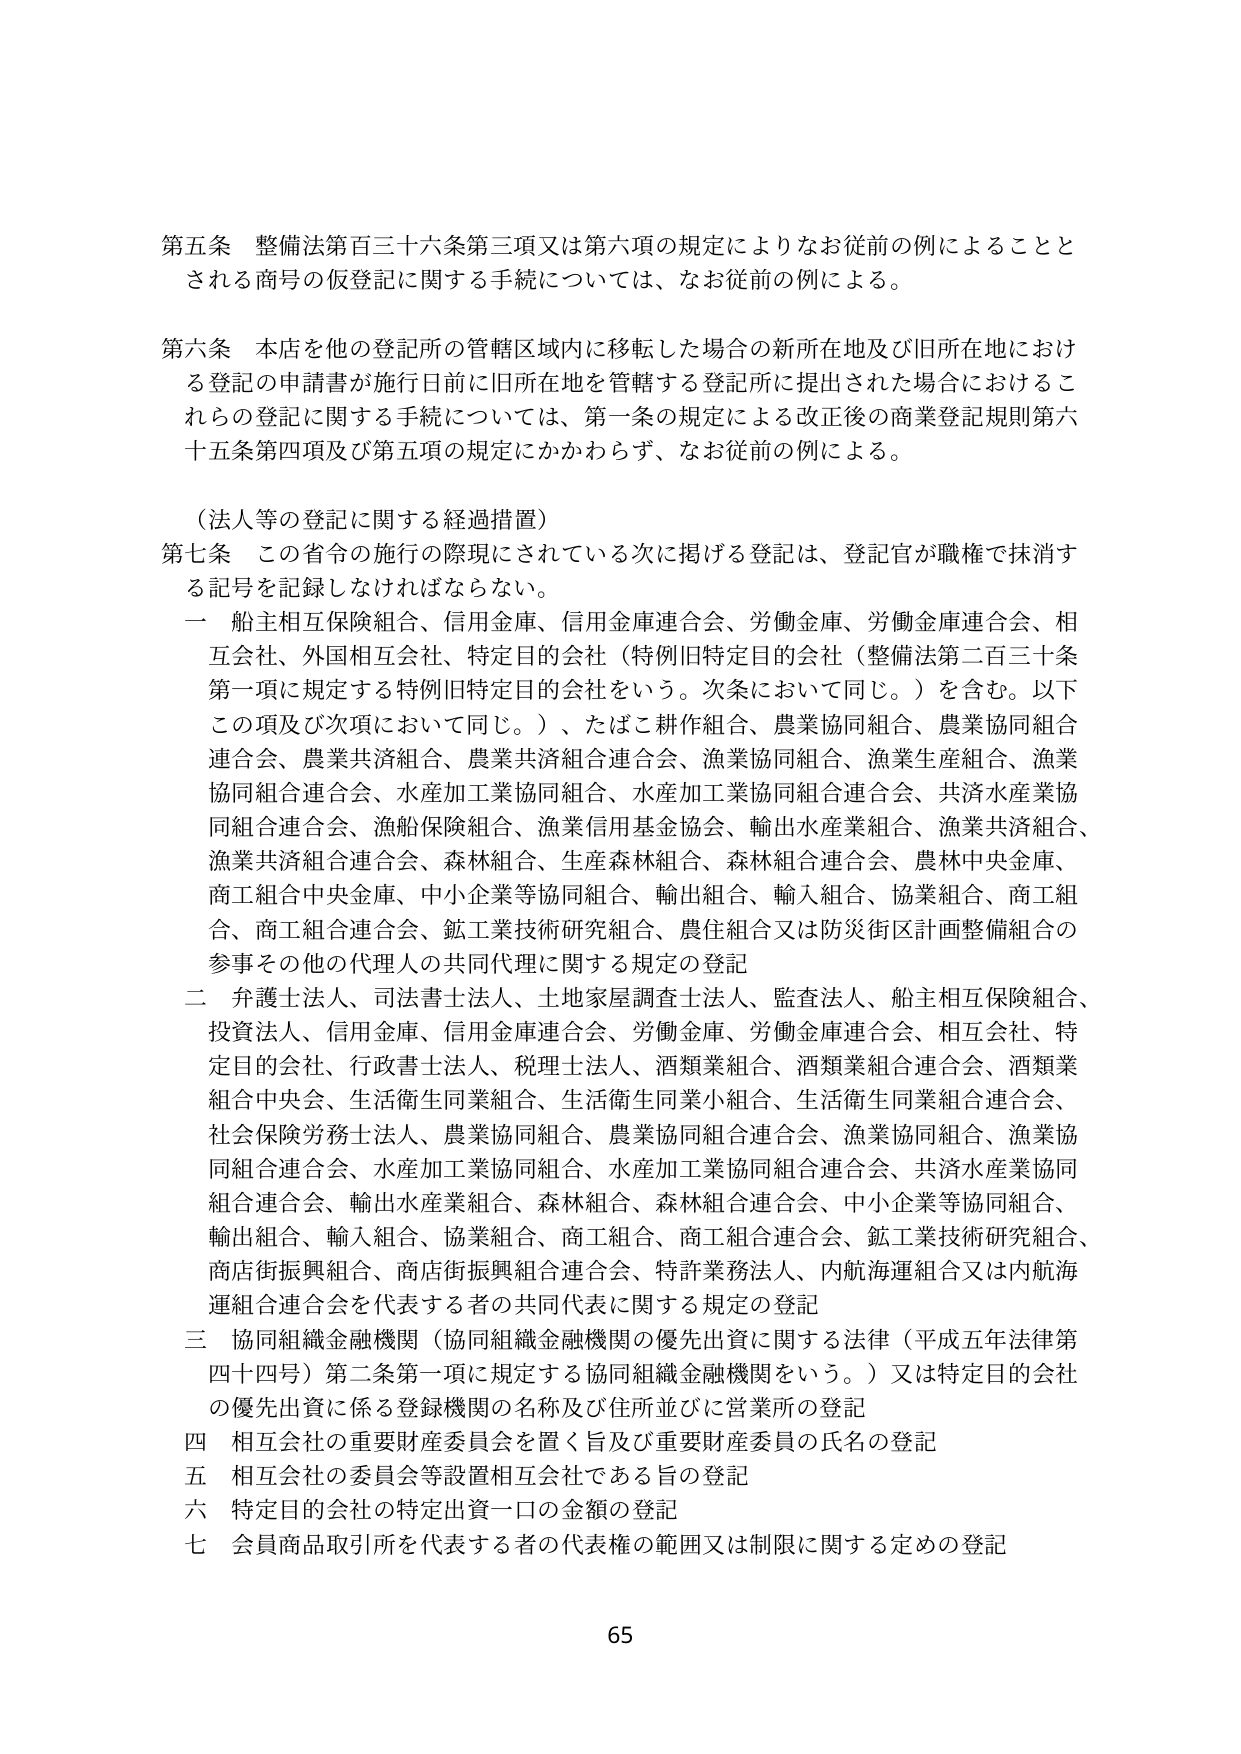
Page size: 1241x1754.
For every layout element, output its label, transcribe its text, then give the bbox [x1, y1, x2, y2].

text 三 協同組織金融機関（協同組織金融機関の優先出資に関する法律（平成五年法律第四十四号）第二条第一項に規定する協同組織金融機関をいう。）又は特定目的会社の優先出資に係る登録機関の名称及び住所並びに営業所の登記 [184, 1321, 1079, 1424]
text 七 会員商品取引所を代表する者の代表権の範囲又は制限に関する定めの登記 [184, 1526, 1079, 1560]
text 六 特定目的会社の特定出資一口の金額の登記 [184, 1492, 1079, 1526]
text 二 弁護士法人、司法書士法人、土地家屋調査士法人、監査法人、船主相互保険組合、投資法人、信用金庫、信用金庫連合会、労働金庫、労働金庫連合会、相互会社、特定目的会社、行政書士法人、税理士法人、酒類業組合、酒類業組合連合会、酒類業組合中央会、生活衛生同業組合、生活衛生同業小組合、生活衛生同業組合連合会、社会保険労務士法人、農業協同組合、農業協同組合連合会、漁業協同組合、漁業協同組合連合会、水産加工業協同組合、水産加工業協同組合連合会、共済水産業協同組合連合会、輸出水産業組合、森林組合、森林組合連合会、中小企業等協同組合、輸出組合、輸入組合、協業組合、商工組合、商工組合連合会、鉱工業技術研究組合、商店街振興組合、商店街振興組合連合会、特許業務法人、内航海運組合又は内航海運組合連合会を代表する者の共同代表に関する規定の登記 [184, 979, 1079, 1321]
text 四 相互会社の重要財産委員会を置く旨及び重要財産委員の氏名の登記 [184, 1424, 1079, 1458]
text （法人等の登記に関する経過措置） [184, 501, 1079, 535]
text 一 船主相互保険組合、信用金庫、信用金庫連合会、労働金庫、労働金庫連合会、相互会社、外国相互会社、特定目的会社（特例旧特定目的会社（整備法第二百三十条第一項に規定する特例旧特定目的会社をいう。次条において同じ。）を含む。以下この項及び次項において同じ。）、たばこ耕作組合、農業協同組合、農業協同組合連合会、農業共済組合、農業共済組合連合会、漁業協同組合、漁業生産組合、漁業協同組合連合会、水産加工業協同組合、水産加工業協同組合連合会、共済水産業協同組合連合会、漁船保険組合、漁業信用基金協会、輸出水産業組合、漁業共済組合、漁業共済組合連合会、森林組合、生産森林組合、森林組合連合会、農林中央金庫、商工組合中央金庫、中小企業等協同組合、輸出組合、輸入組合、協業組合、商工組合、商工組合連合会、鉱工業技術研究組合、農住組合又は防災街区計画整備組合の参事その他の代理人の共同代理に関する規定の登記 [184, 604, 1079, 979]
text 五 相互会社の委員会等設置相互会社である旨の登記 [184, 1458, 1079, 1492]
text 第六条 本店を他の登記所の管轄区域内に移転した場合の新所在地及び旧所在地における登記の申請書が施行日前に旧所在地を管轄する登記所に提出された場合におけるこれらの登記に関する手続については、第一条の規定による改正後の商業登記規則第六十五条第四項及び第五項の規定にかかわらず、なお従前の例による。 [161, 330, 1079, 467]
text 第七条 この省令の施行の際現にされている次に掲げる登記は、登記官が職権で抹消する記号を記録しなければならない。 [161, 535, 1079, 604]
text 第五条 整備法第百三十六条第三項又は第六項の規定によりなお従前の例によることとされる商号の仮登記に関する手続については、なお従前の例による。 [161, 228, 1079, 296]
